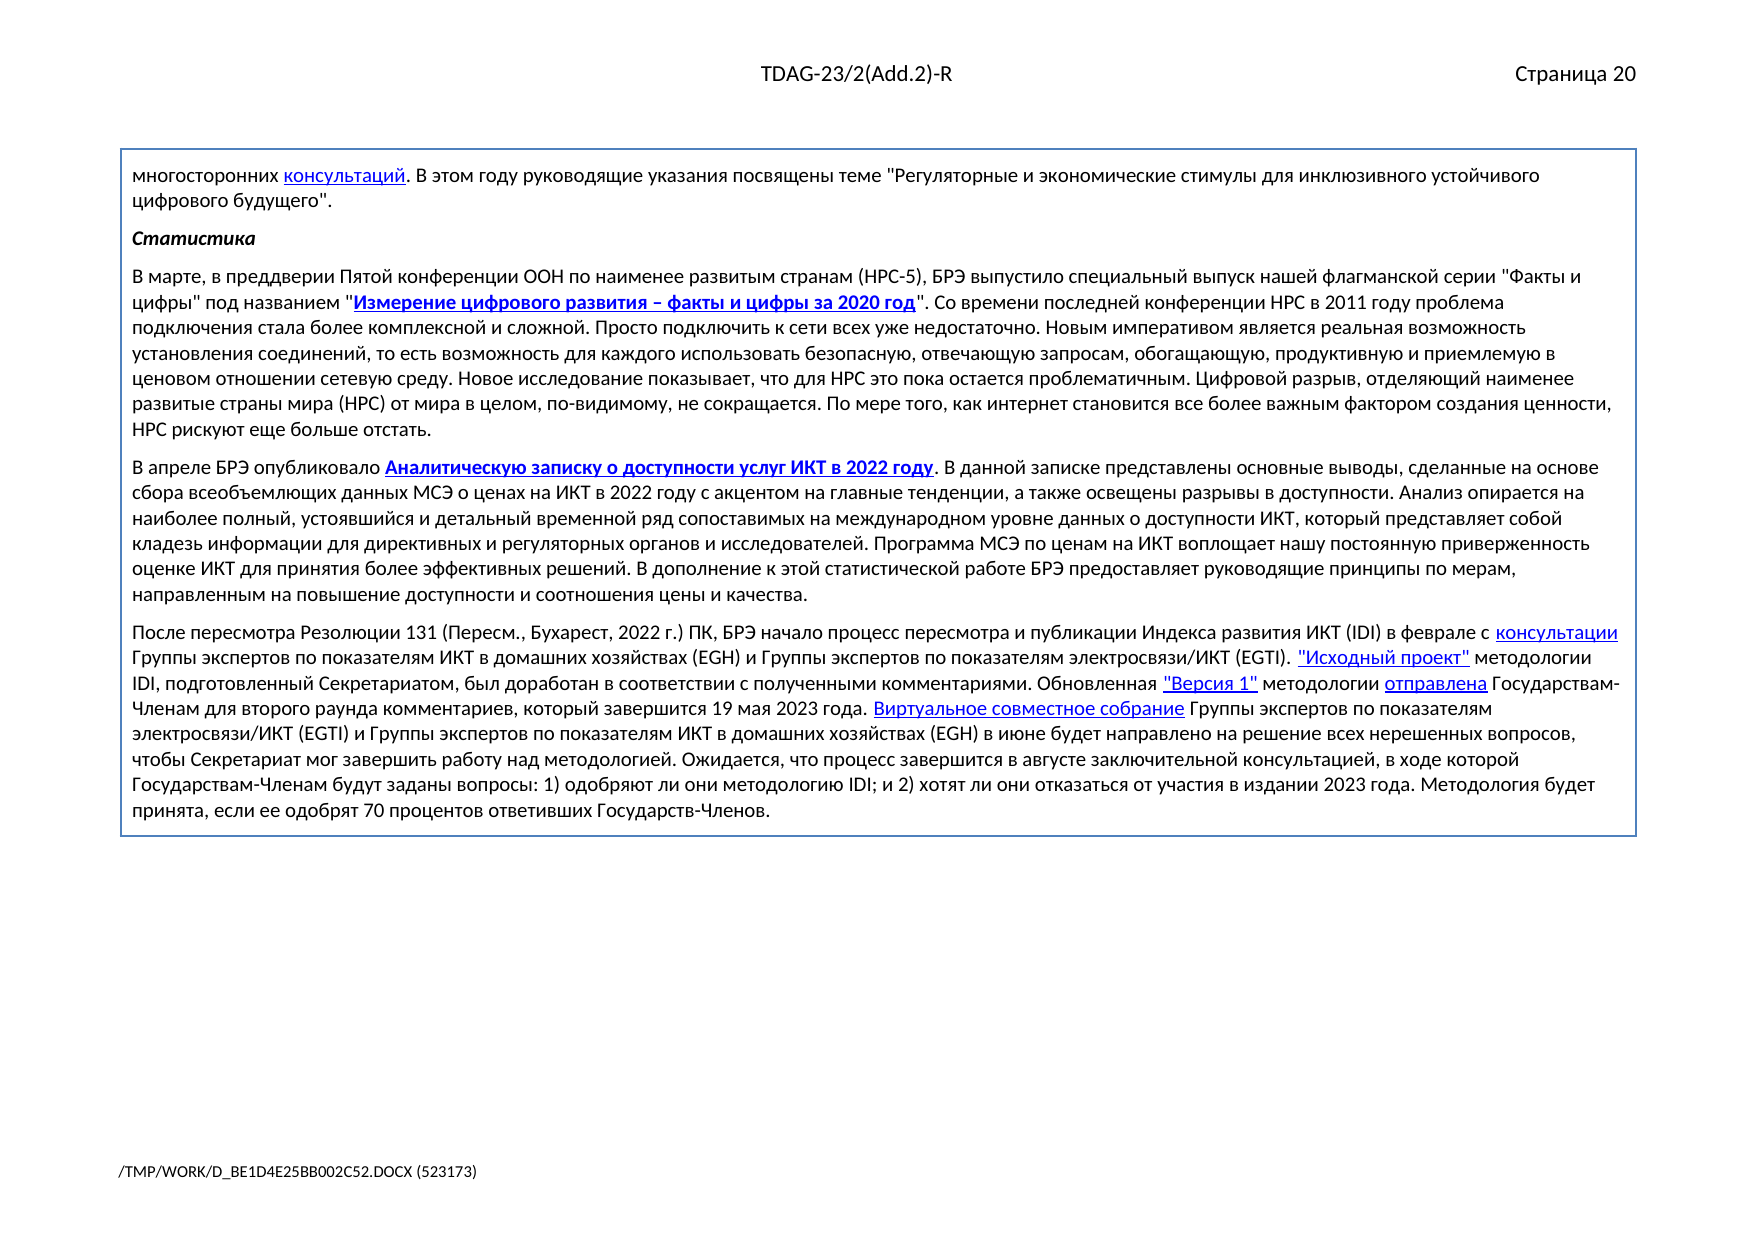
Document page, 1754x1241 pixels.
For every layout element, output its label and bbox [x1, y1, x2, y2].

table_cell [122, 150, 1635, 835]
